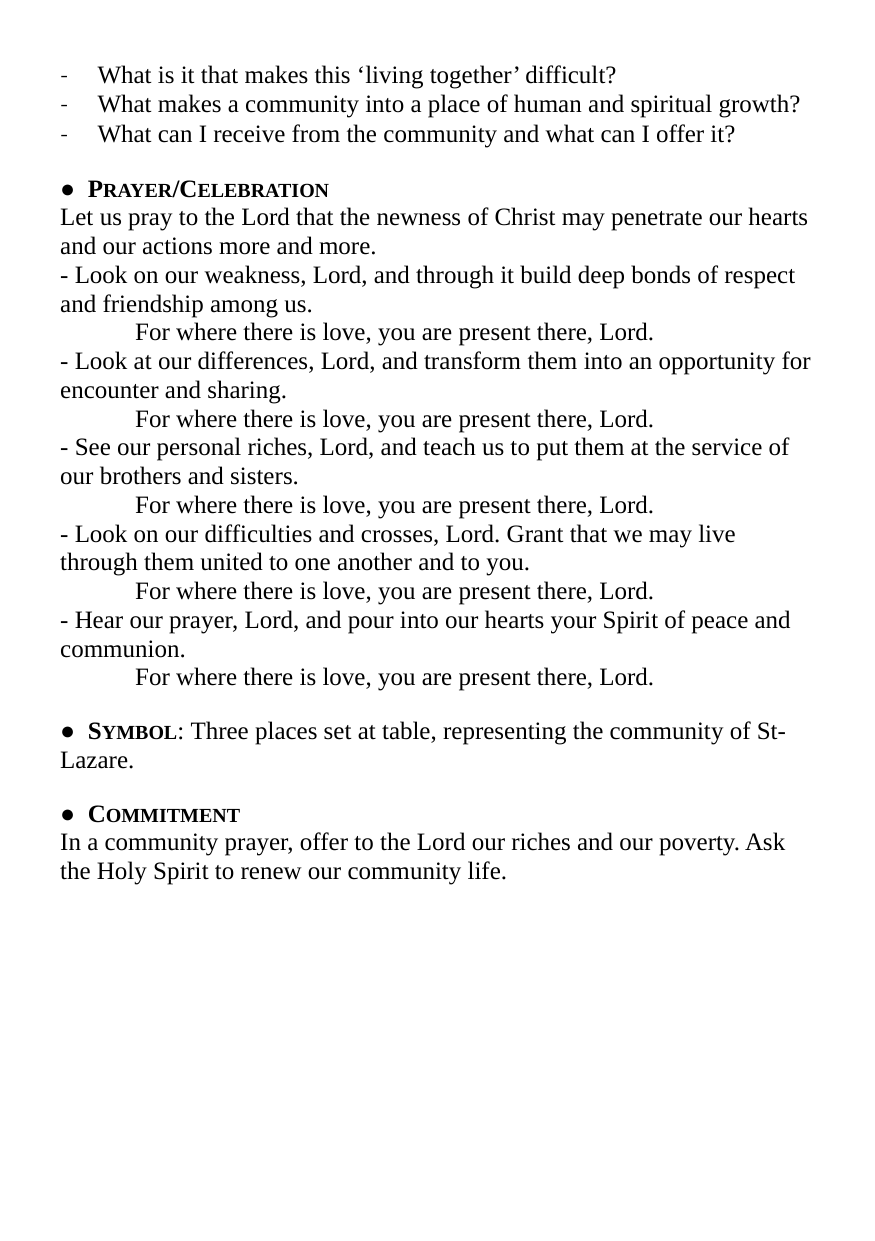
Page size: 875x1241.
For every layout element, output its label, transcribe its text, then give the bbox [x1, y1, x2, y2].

text ● Commitment [60, 799, 814, 827]
list What can I receive from the community and what can I offer it? [60, 119, 814, 149]
list What is it that makes this ‘living together’ difficult? [60, 60, 814, 89]
text For where there is love, you are present there, Lord. [60, 576, 814, 605]
text - Look on our weakness, Lord, and through it build deep bonds of respect and friendship among us. [60, 260, 814, 317]
text ● Symbol: Three places set at table, representing the community of St-Lazare. [60, 716, 814, 774]
text In a community prayer, offer to the Lord our riches and our poverty. Ask the Holy Spirit to renew our community life. [60, 827, 814, 885]
text For where there is love, you are present there, Lord. [60, 317, 814, 346]
text For where there is love, you are present there, Lord. [60, 404, 814, 432]
text For where there is love, you are present there, Lord. [60, 662, 814, 691]
text - See our personal riches, Lord, and teach us to put them at the service of our brothers and sisters. [60, 432, 814, 490]
text - Hear our prayer, Lord, and pour into our hearts your Spirit of peace and communion. [60, 605, 814, 662]
text - Look on our difficulties and crosses, Lord. Grant that we may live through them united to one another and to you. [60, 519, 814, 576]
text Let us pray to the Lord that the newness of Christ may penetrate our hearts and our actions more and more. [60, 202, 814, 260]
text For where there is love, you are present there, Lord. [60, 490, 814, 519]
text ● Prayer/Celebration [60, 174, 814, 202]
text - Look at our differences, Lord, and transform them into an opportunity for encounter and sharing. [60, 346, 814, 404]
list What makes a community into a place of human and spiritual growth? [60, 89, 814, 119]
